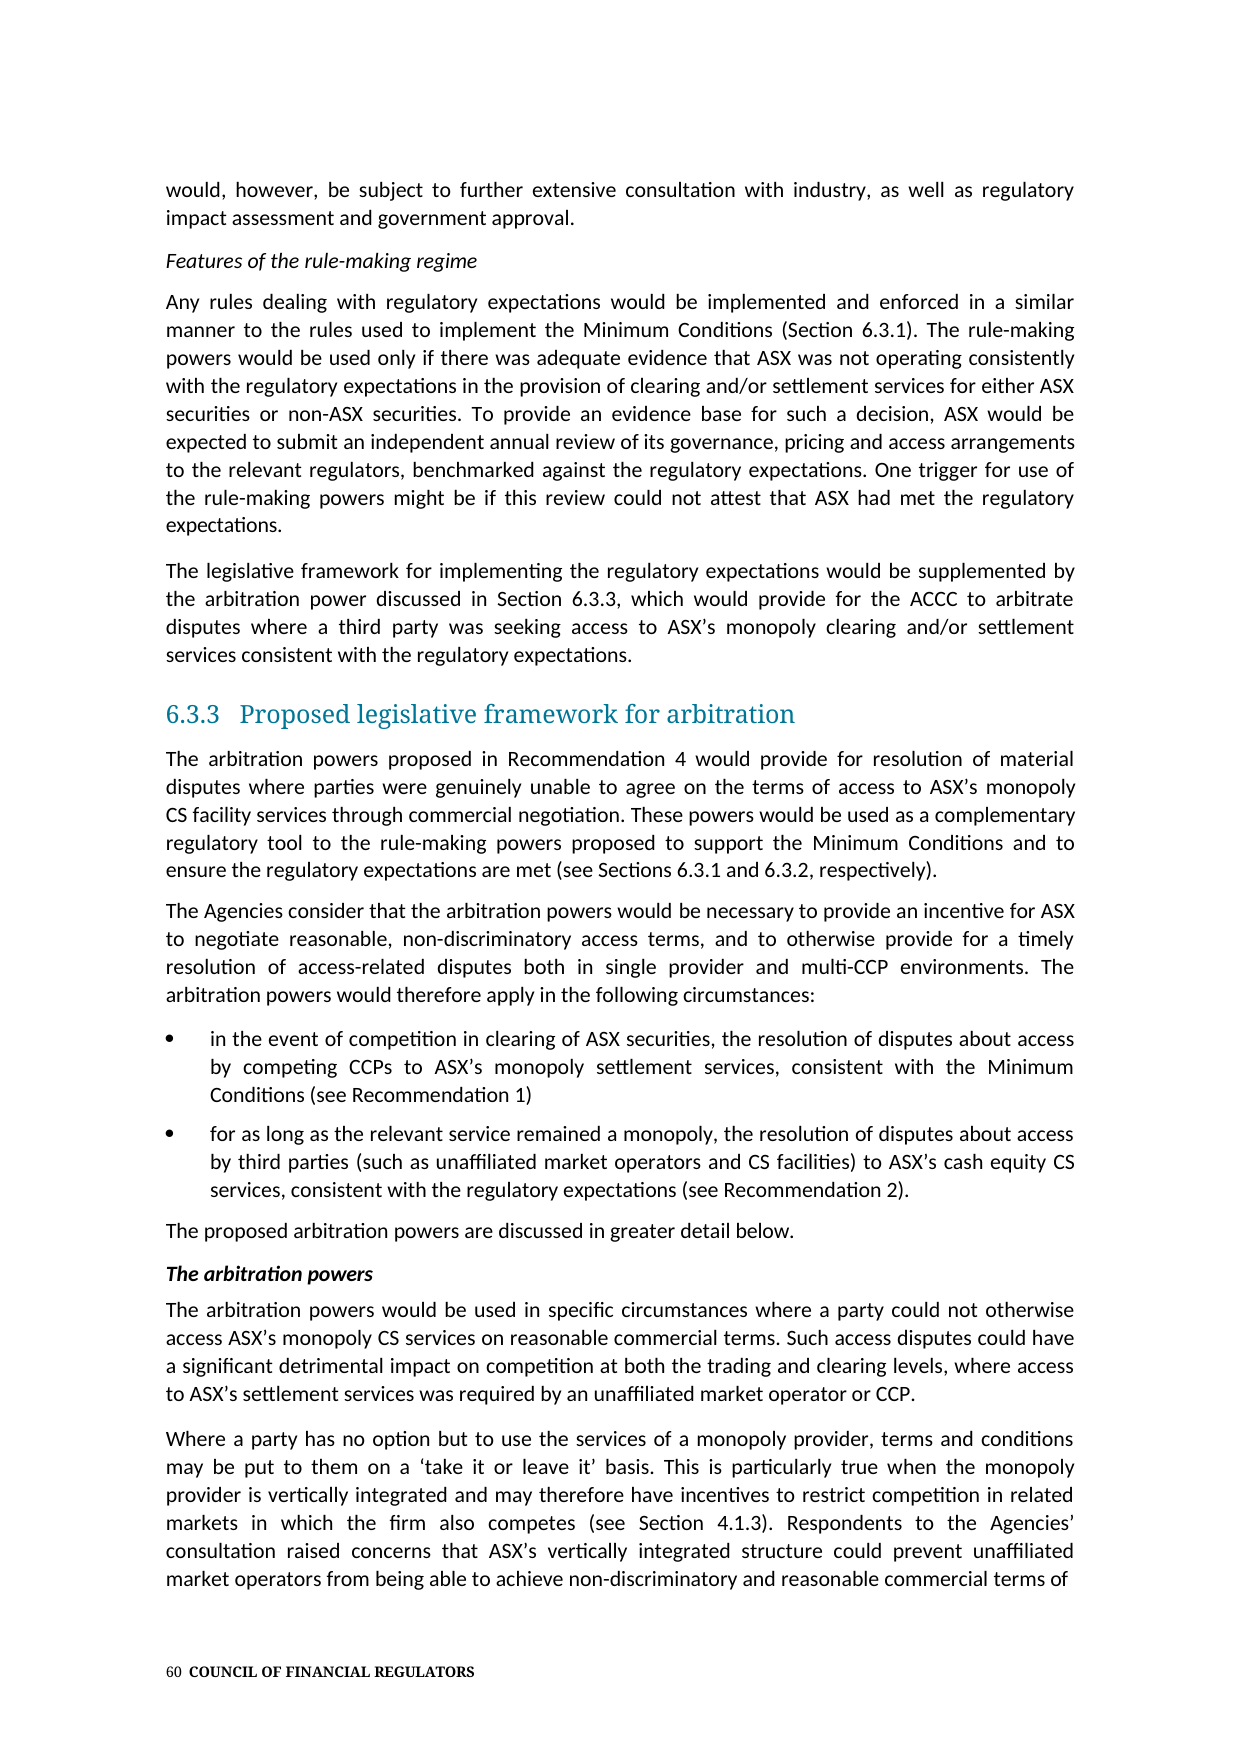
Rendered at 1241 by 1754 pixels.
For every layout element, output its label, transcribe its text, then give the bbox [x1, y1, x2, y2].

text The Agencies consider that the arbitration powers would be necessary to provide an incentive for ASX to negotiate reasonable, non-discriminatory access terms, and to otherwise provide for a timely resolution of access-related disputes both in single provider and multi-CCP environments. The arbitration powers would therefore apply in the following circumstances: [166, 897, 1076, 1008]
text Any rules dealing with regulatory expectations would be implemented and enforced in a similar manner to the rules used to implement the Minimum Conditions (Section 6.3.1). The rule-making powers would be used only if there was adequate evidence that ASX was not operating consistently with the regulatory expectations in the provision of clearing and/or settlement services for either ASX securities or non-ASX securities. To provide an evidence base for such a decision, ASX would be expected to submit an independent annual review of its governance, pricing and access arrangements to the relevant regulators, benchmarked against the regulatory expectations. One trigger for use of the rule-making powers might be if this review could not attest that ASX had met the regulatory expectations. [166, 288, 1076, 538]
text The legislative framework for implementing the regulatory expectations would be supplemented by the arbitration power discussed in Section 6.3.3, which would provide for the ACCC to arbitrate disputes where a third party was seeking access to ASX’s monopoly clearing and/or settlement services consistent with the regulatory expectations. [166, 557, 1076, 667]
text Features of the rule-making regime [166, 247, 1098, 274]
text would, however, be subject to further extensive consultation with industry, as well as regulatory impact assessment and government approval. [166, 177, 1075, 231]
list for as long as the relevant service remained a monopoly, the resolution of disputes about access by third parties (such as unaffiliated market operators and CS facilities) to ASX’s cash equity CS services, consistent with the regulatory expectations (see Recommendation 2). [166, 1120, 1076, 1203]
text The arbitration powers would be used in specific circumstances where a party could not otherwise access ASX’s monopoly CS services on reasonable commercial terms. Such access disputes could have a significant detrimental impact on competition at both the trading and clearing levels, where access to ASX’s settlement services was required by an unaffiliated market operator or CCP. [166, 1296, 1076, 1407]
text Where a party has no option but to use the services of a monopoly provider, terms and conditions may be put to them on a ‘take it or leave it’ basis. This is particularly true when the monopoly provider is vertically integrated and may therefore have incentives to restrict competition in related markets in which the firm also competes (see Section 4.1.3). Respondents to the Agencies’ consultation raised concerns that ASX’s vertically integrated structure could prevent unaffiliated market operators from being able to achieve non-discriminatory and reasonable commercial terms of [166, 1425, 1075, 1592]
list in the event of competition in clearing of ASX securities, the resolution of disputes about access by competing CCPs to ASX’s monopoly settlement services, consistent with the Minimum Conditions (see Recommendation 1) [166, 1025, 1075, 1107]
text The proposed arbitration powers are discussed in greater detail below. [166, 1217, 1098, 1243]
subtitle The arbitration powers [166, 1260, 1098, 1287]
text The arbitration powers proposed in Recommendation 4 would provide for resolution of material disputes where parties were genuinely unable to agree on the terms of access to ASX’s monopoly CS facility services through commercial negotiation. These powers would be used as a complementary regulatory tool to the rule-making powers proposed to support the Minimum Conditions and to ensure the regulatory expectations are met (see Sections 6.3.1 and 6.3.2, respectively). [166, 745, 1076, 883]
subtitle Proposed legislative framework for arbitration [165, 697, 1098, 731]
